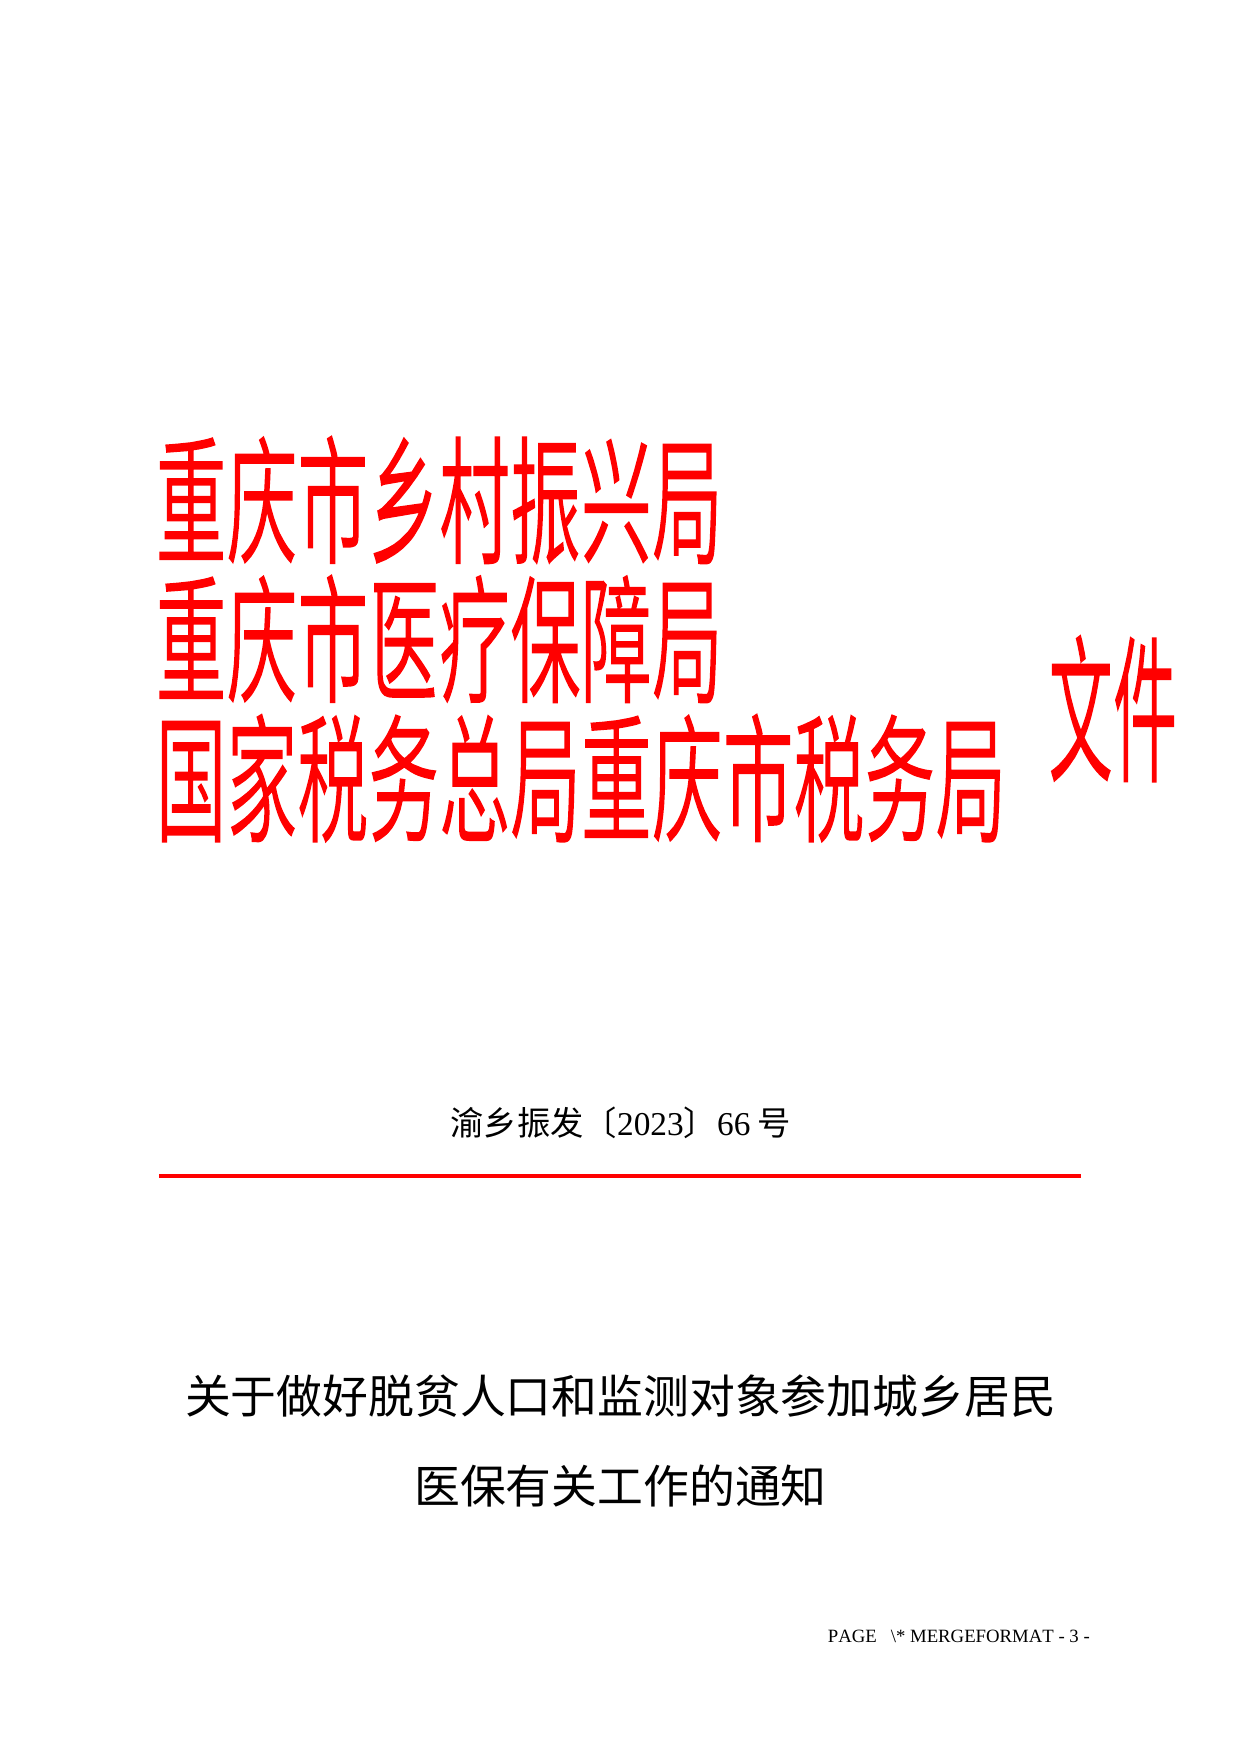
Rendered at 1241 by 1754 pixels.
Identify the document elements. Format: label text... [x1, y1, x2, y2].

text 医保有关工作的通知 [151, 1438, 1089, 1529]
text 渝乡振发〔2023〕66号 [151, 1076, 1089, 1167]
text 关于做好脱贫人口和监测对象参加城乡居民 [151, 1348, 1089, 1438]
